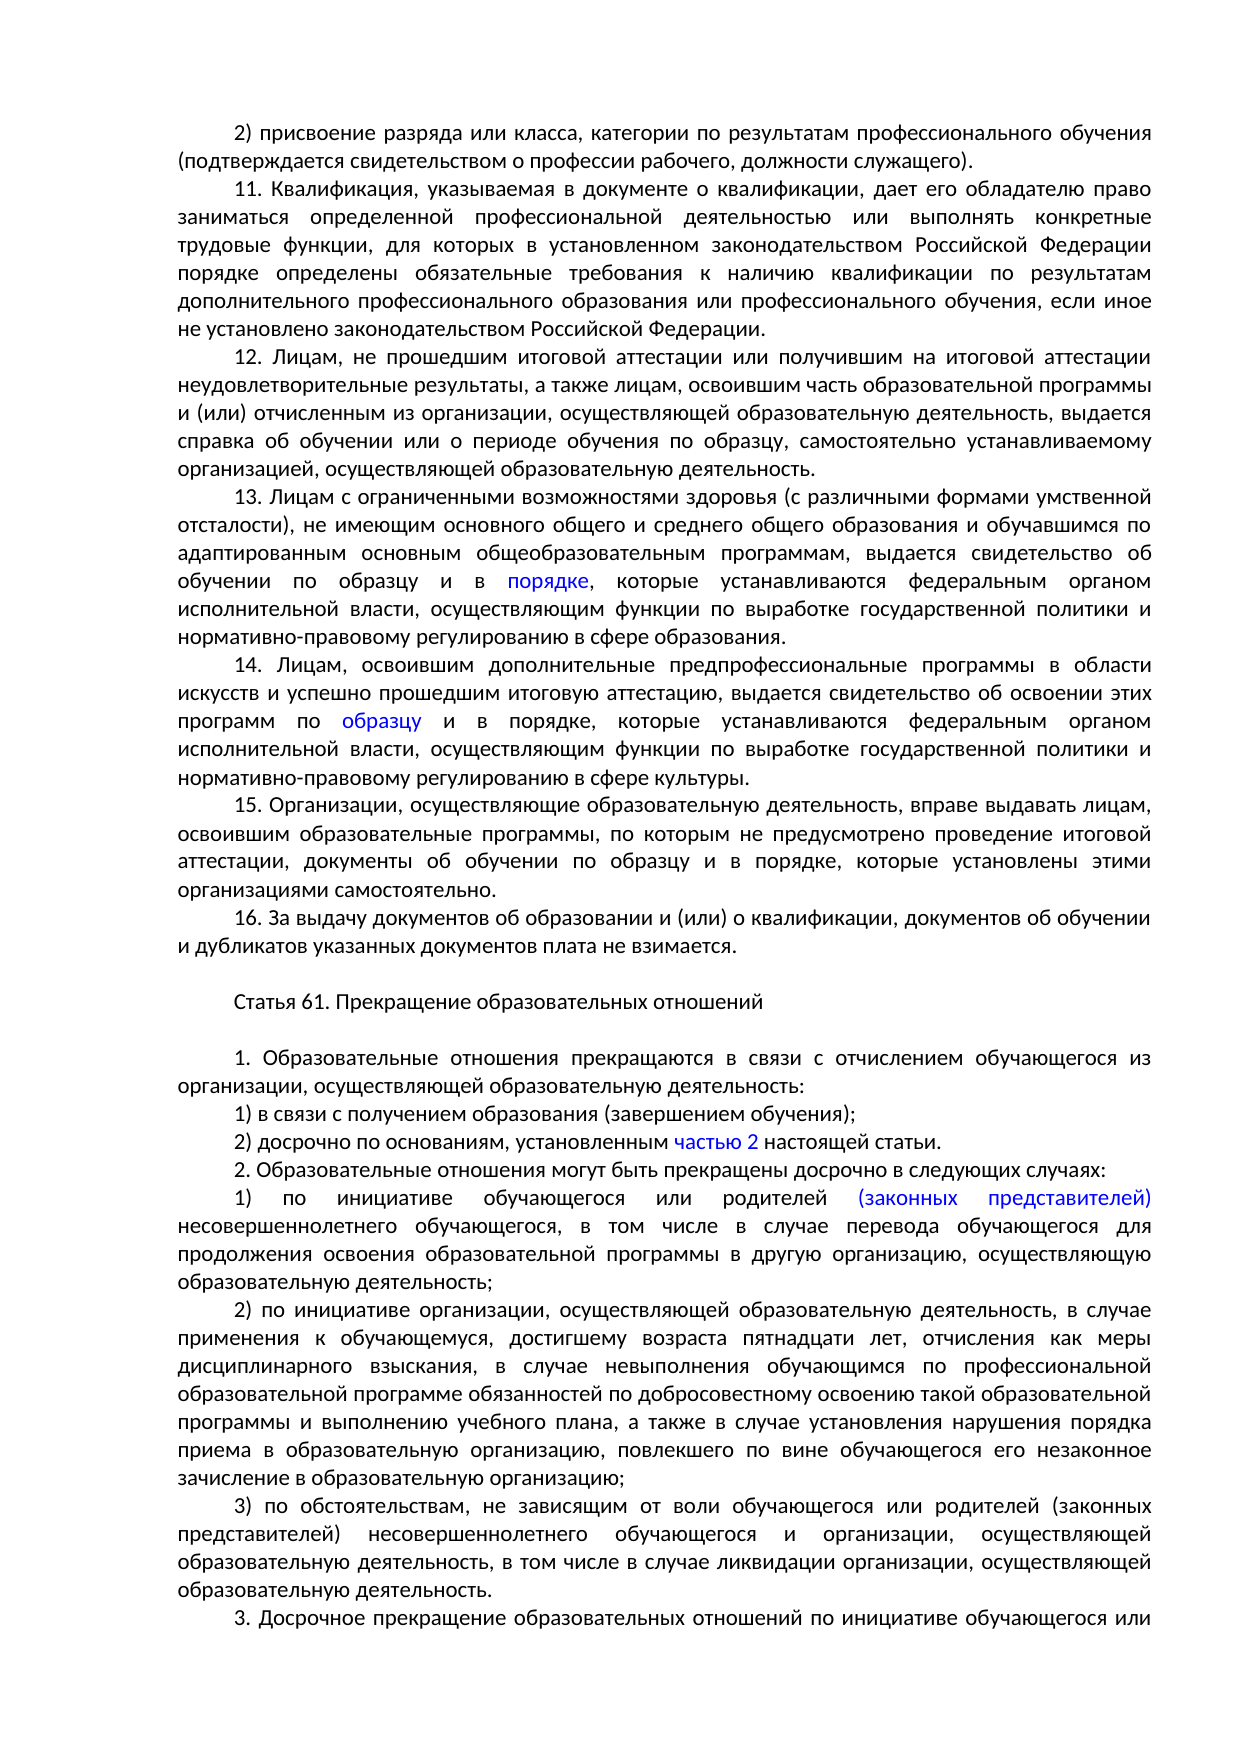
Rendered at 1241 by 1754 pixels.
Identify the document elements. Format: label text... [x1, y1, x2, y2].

text 14. Лицам, освоившим дополнительные предпрофессиональные программы в области искусств и успешно прошедшим итоговую аттестацию, выдается свидетельство об освоении этих программ по образцу и в порядке, которые устанавливаются федеральным органом исполнительной власти, осуществляющим функции по выработке государственной политики и нормативно-правовому регулированию в сфере культуры. [177, 651, 1152, 791]
text 1. Образовательные отношения прекращаются в связи с отчислением обучающегося из организации, осуществляющей образовательную деятельность: [177, 1043, 1152, 1099]
text 1) в связи с получением образования (завершением обучения); [177, 1099, 1152, 1127]
text 2) по инициативе организации, осуществляющей образовательную деятельность, в случае применения к обучающемуся, достигшему возраста пятнадцати лет, отчисления как меры дисциплинарного взыскания, в случае невыполнения обучающимся по профессиональной образовательной программе обязанностей по добросовестному освоению такой образовательной программы и выполнению учебного плана, а также в случае установления нарушения порядка приема в образовательную организацию, повлекшего по вине обучающегося его незаконное зачисление в образовательную организацию; [177, 1295, 1152, 1491]
text 15. Организации, осуществляющие образовательную деятельность, вправе выдавать лицам, освоившим образовательные программы, по которым не предусмотрено проведение итоговой аттестации, документы об обучении по образцу и в порядке, которые установлены этими организациями самостоятельно. [177, 791, 1152, 903]
text 11. Квалификация, указываемая в документе о квалификации, дает его обладателю право заниматься определенной профессиональной деятельностью или выполнять конкретные трудовые функции, для которых в установленном законодательством Российской Федерации порядке определены обязательные требования к наличию квалификации по результатам дополнительного профессионального образования или профессионального обучения, если иное не установлено законодательством Российской Федерации. [177, 174, 1152, 342]
text 2) досрочно по основаниям, установленным частью 2 настоящей статьи. [177, 1127, 1152, 1155]
text 2. Образовательные отношения могут быть прекращены досрочно в следующих случаях: [177, 1155, 1152, 1183]
text 2) присвоение разряда или класса, категории по результатам профессионального обучения (подтверждается свидетельством о профессии рабочего, должности служащего). [177, 118, 1152, 174]
text 12. Лицам, не прошедшим итоговой аттестации или получившим на итоговой аттестации неудовлетворительные результаты, а также лицам, освоившим часть образовательной программы и (или) отчисленным из организации, осуществляющей образовательную деятельность, выдается справка об обучении или о периоде обучения по образцу, самостоятельно устанавливаемому организацией, осуществляющей образовательную деятельность. [177, 342, 1152, 482]
text Статья 61. Прекращение образовательных отношений [177, 987, 1152, 1015]
text 1) по инициативе обучающегося или родителей (законных представителей) несовершеннолетнего обучающегося, в том числе в случае перевода обучающегося для продолжения освоения образовательной программы в другую организацию, осуществляющую образовательную деятельность; [177, 1183, 1152, 1295]
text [177, 1603, 1152, 1631]
text 13. Лицам с ограниченными возможностями здоровья (с различными формами умственной отсталости), не имеющим основного общего и среднего общего образования и обучавшимся по адаптированным основным общеобразовательным программам, выдается свидетельство об обучении по образцу и в порядке, которые устанавливаются федеральным органом исполнительной власти, осуществляющим функции по выработке государственной политики и нормативно-правовому регулированию в сфере образования. [177, 482, 1152, 651]
text 16. За выдачу документов об образовании и (или) о квалификации, документов об обучении и дубликатов указанных документов плата не взимается. [177, 903, 1152, 959]
text 3) по обстоятельствам, не зависящим от воли обучающегося или родителей (законных представителей) несовершеннолетнего обучающегося и организации, осуществляющей образовательную деятельность, в том числе в случае ликвидации организации, осуществляющей образовательную деятельность. [177, 1491, 1152, 1603]
